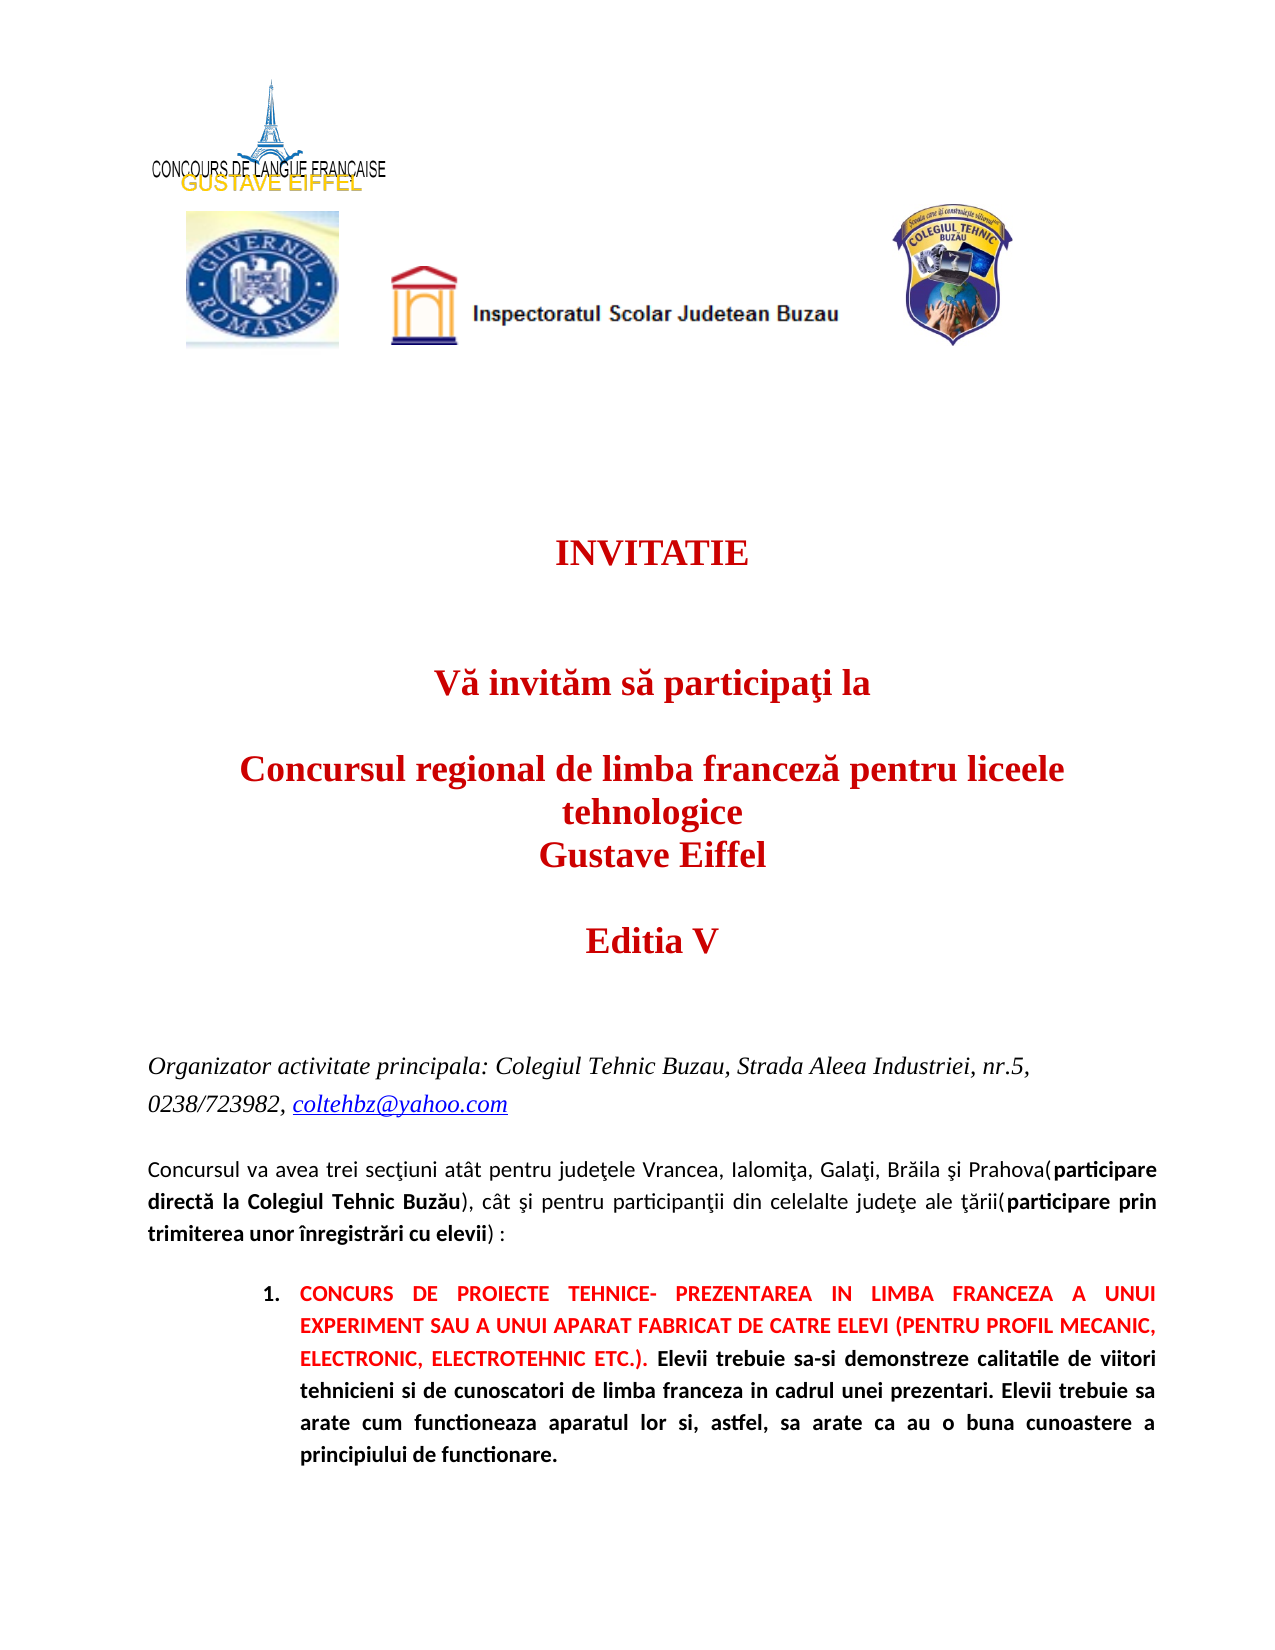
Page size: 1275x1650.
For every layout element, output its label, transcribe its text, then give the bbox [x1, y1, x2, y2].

text Editia V [148, 919, 1157, 962]
text INVITATIE [148, 531, 1157, 574]
picture [147, 75, 390, 196]
picture [892, 204, 1013, 346]
list CONCURS DE PROIECTE TEHNICE- PREZENTAREA IN LIMBA FRANCEZA A UNUI EXPERIMENT SAU A UNUI APARAT FABRICAT DE CATRE ELEVI (PENTRU PROFIL MECANIC, ELECTRONIC, ELECTROTEHNIC ETC.). Elevii trebuie sa-si demonstreze calitatile de viitori tehnicieni si de cunoscatori de limba franceza in cadrul unei prezentari. Elevii trebuie sa arate cum functioneaza aparatul lor si, astfel, sa arate ca au o buna cunoastere a principiului de functionare. [262, 1279, 1157, 1468]
text Vă invităm să participaţi la [148, 660, 1157, 703]
text Gustave Eiffel [148, 832, 1157, 876]
text Concursul regional de limba franceză pentru liceele tehnologice [148, 746, 1157, 832]
picture [390, 266, 855, 345]
text Organizator activitate principala: Colegiul Tehnic Buzau, Strada Aleea Industriei, nr.5, 0238/723982, coltehbz@yahoo.com [148, 1042, 1157, 1117]
text Concursul va avea trei secţiuni atât pentru judeţele Vrancea, Ialomiţa, Galaţi, Brăila şi Prahova(participare directă la Colegiul Tehnic Buzău), cât şi pentru participanţii din celelalte judeţe ale ţării(participare prin trimiterea unor înregistrări cu elevii) : [148, 1155, 1157, 1247]
picture [186, 211, 339, 356]
